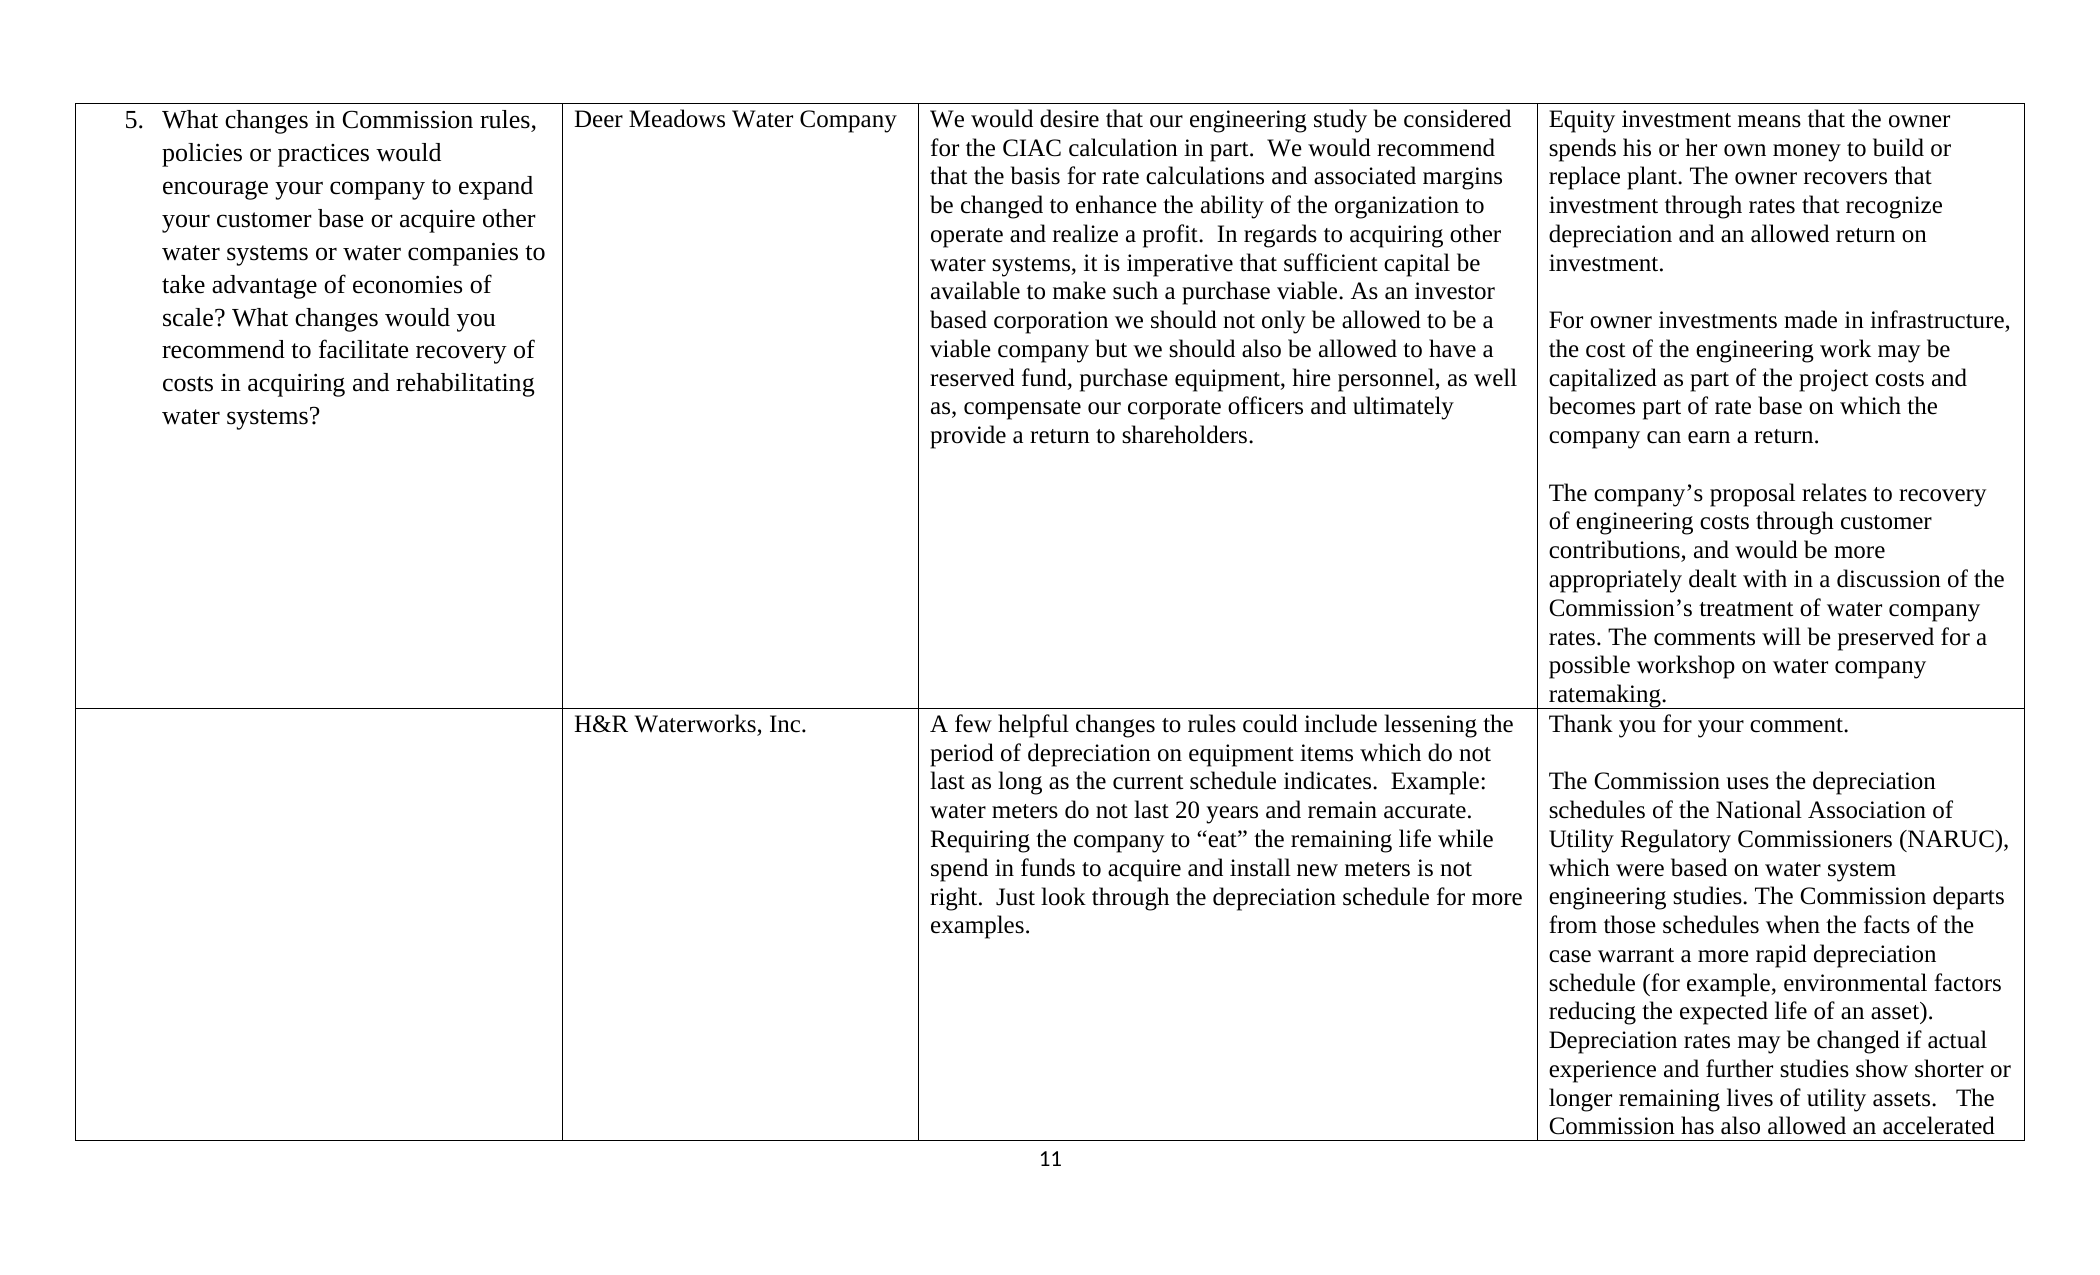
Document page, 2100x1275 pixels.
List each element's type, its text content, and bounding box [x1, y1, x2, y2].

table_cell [919, 709, 1537, 1140]
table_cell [1538, 709, 2024, 1140]
table_cell [76, 709, 562, 1140]
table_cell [563, 709, 918, 1140]
table_cell What changes in Commission rules, policies or practices would encourage your company to expand your customer base or acquire other water systems or water companies to take advantage of economies of scale? What changes would you recommend to facilitate recovery of costs in acquiring and rehabilitating water systems? [76, 104, 562, 708]
table_cell Deer Meadows Water Company [563, 104, 918, 708]
table_cell Equity investment means that the owner spends his or her own money to build or replace plant. The owner recovers that investment through rates that recognize depreciation and an allowed return on investment. For owner investments made in infrastructure, the cost of the engineering work may be capitalized as part of the project costs and becomes part of rate base on which the company can earn a return. The company’s proposal relates to recovery of engineering costs through customer contributions, and would be more appropriately dealt with in a discussion of the Commission’s treatment of water company rates. The comments will be preserved for a possible workshop on water company ratemaking. [1538, 104, 2024, 708]
table_cell We would desire that our engineering study be considered for the CIAC calculation in part. We would recommend that the basis for rate calculations and associated margins be changed to enhance the ability of the organization to operate and realize a profit. In regards to acquiring other water systems, it is imperative that sufficient capital be available to make such a purchase viable. As an investor based corporation we should not only be allowed to be a viable company but we should also be allowed to have a reserved fund, purchase equipment, hire personnel, as well as, compensate our corporate officers and ultimately provide a return to shareholders. [919, 104, 1537, 708]
